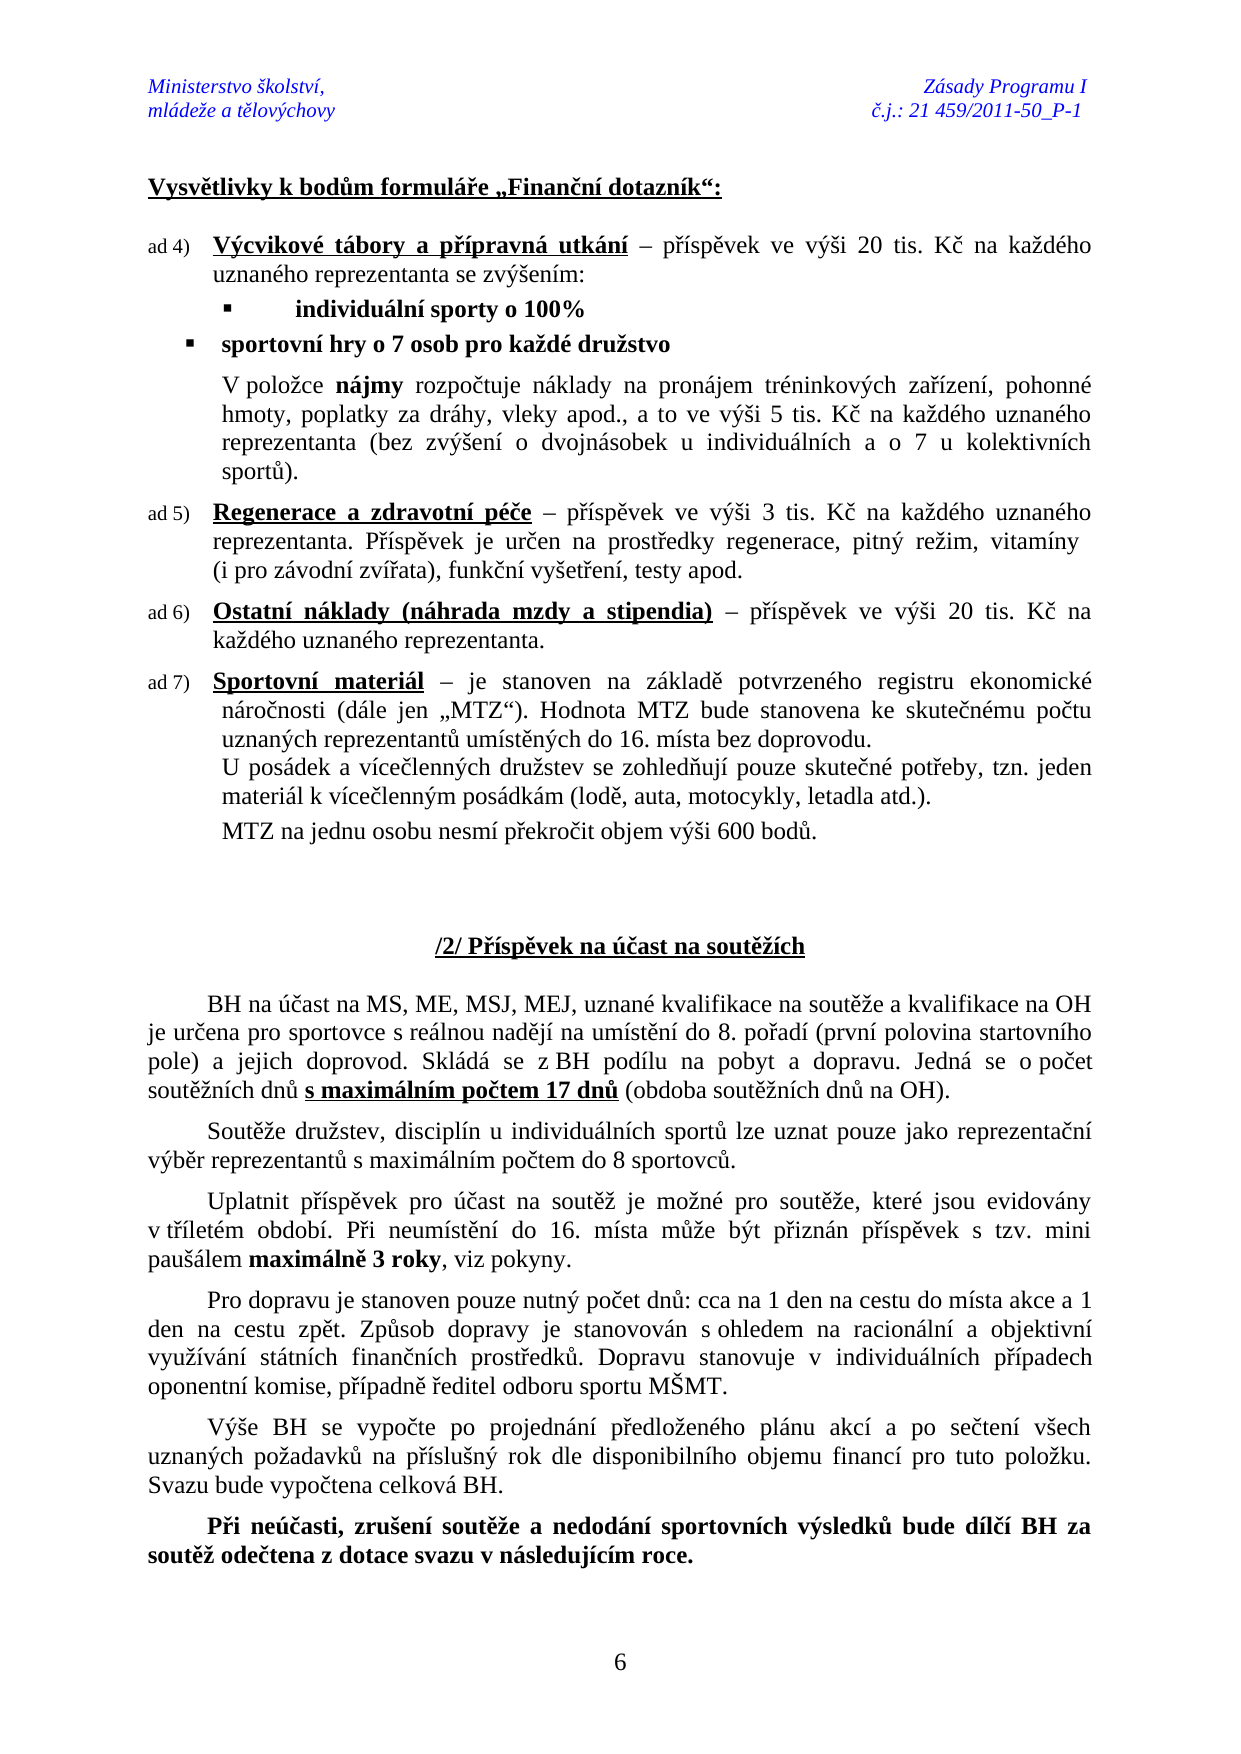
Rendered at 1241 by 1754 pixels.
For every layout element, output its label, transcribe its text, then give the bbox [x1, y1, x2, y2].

text MTZ na jednu osobu nesmí překročit objem výši 600 bodů. [222, 816, 1092, 845]
list sportovní hry o 7 osob pro každé družstvo [148, 329, 1092, 357]
list Ostatní náklady (náhrada mzdy a stipendia) – příspěvek ve výši 20 tis. Kč na každého uznaného reprezentanta. [148, 596, 1092, 654]
text Při neúčasti, zrušení soutěže a nedodání sportovních výsledků bude dílčí BH za soutěž odečtena z dotace svazu v následujícím roce. [148, 1511, 1092, 1569]
list Výcvikové tábory a přípravná utkání – příspěvek ve výši 20 tis. Kč na každého uznaného reprezentanta se zvýšením: [148, 230, 1092, 287]
text BH na účast na MS, ME, MSJ, MEJ, uznané kvalifikace na soutěže a kvalifikace na OH je určena pro sportovce s reálnou nadějí na umístění do 8. pořadí (první polovina startovního pole) a jejich doprovod. Skládá se z BH podílu na pobyt a dopravu. Jedná se o počet soutěžních dnů s maximálním počtem 17 dnů (obdoba soutěžních dnů na OH). [148, 989, 1092, 1104]
list Sportovní materiál – je stanoven na základě potvrzeného registru ekonomické náročnosti (dále jen „MTZ“). Hodnota MTZ bude stanovena ke skutečnému počtu uznaných reprezentantů umístěných do 16. místa bez doprovodu. [148, 666, 1092, 752]
text /2/ Příspěvek na účast na soutěžích [148, 931, 1092, 960]
text Soutěže družstev, disciplín u individuálních sportů lze uznat pouze jako reprezentační výběr reprezentantů s maximálním počtem do 8 sportovců. [148, 1116, 1092, 1174]
text Vysvětlivky k bodům formuláře „Finanční dotazník“: [148, 172, 1092, 201]
text Uplatnit příspěvek pro účast na soutěž je možné pro soutěže, které jsou evidovány v tříletém období. Při neumístění do 16. místa může být přiznán příspěvek s tzv. mini paušálem maximálně 3 roky, viz pokyny. [148, 1186, 1092, 1272]
text Pro dopravu je stanoven pouze nutný počet dnů: cca na 1 den na cestu do místa akce a 1 den na cestu zpět. Způsob dopravy je stanovován s ohledem na racionální a objektivní využívání státních finančních prostředků. Dopravu stanovuje v individuálních případech oponentní komise, případně ředitel odboru sportu MŠMT. [148, 1285, 1092, 1400]
list individuální sporty o 100% [185, 294, 1092, 322]
text V položce nájmy rozpočtuje náklady na pronájem tréninkových zařízení, pohonné hmoty, poplatky za dráhy, vleky apod., a to ve výši 5 tis. Kč na každého uznaného reprezentanta (bez zvýšení o dvojnásobek u individuálních a o 7 u kolektivních sportů). [222, 370, 1092, 485]
text U posádek a vícečlenných družstev se zohledňují pouze skutečné potřeby, tzn. jeden materiál k vícečlenným posádkám (lodě, auta, motocykly, letadla atd.). [222, 752, 1092, 810]
list Regenerace a zdravotní péče – příspěvek ve výši 3 tis. Kč na každého uznaného reprezentanta. Příspěvek je určen na prostředky regenerace, pitný režim, vitamíny (i pro závodní zvířata), funkční vyšetření, testy apod. [148, 497, 1092, 584]
text Výše BH se vypočte po projednání předloženého plánu akcí a po sečtení všech uznaných požadavků na příslušný rok dle disponibilního objemu financí pro tuto položku. Svazu bude vypočtena celková BH. [148, 1412, 1092, 1499]
